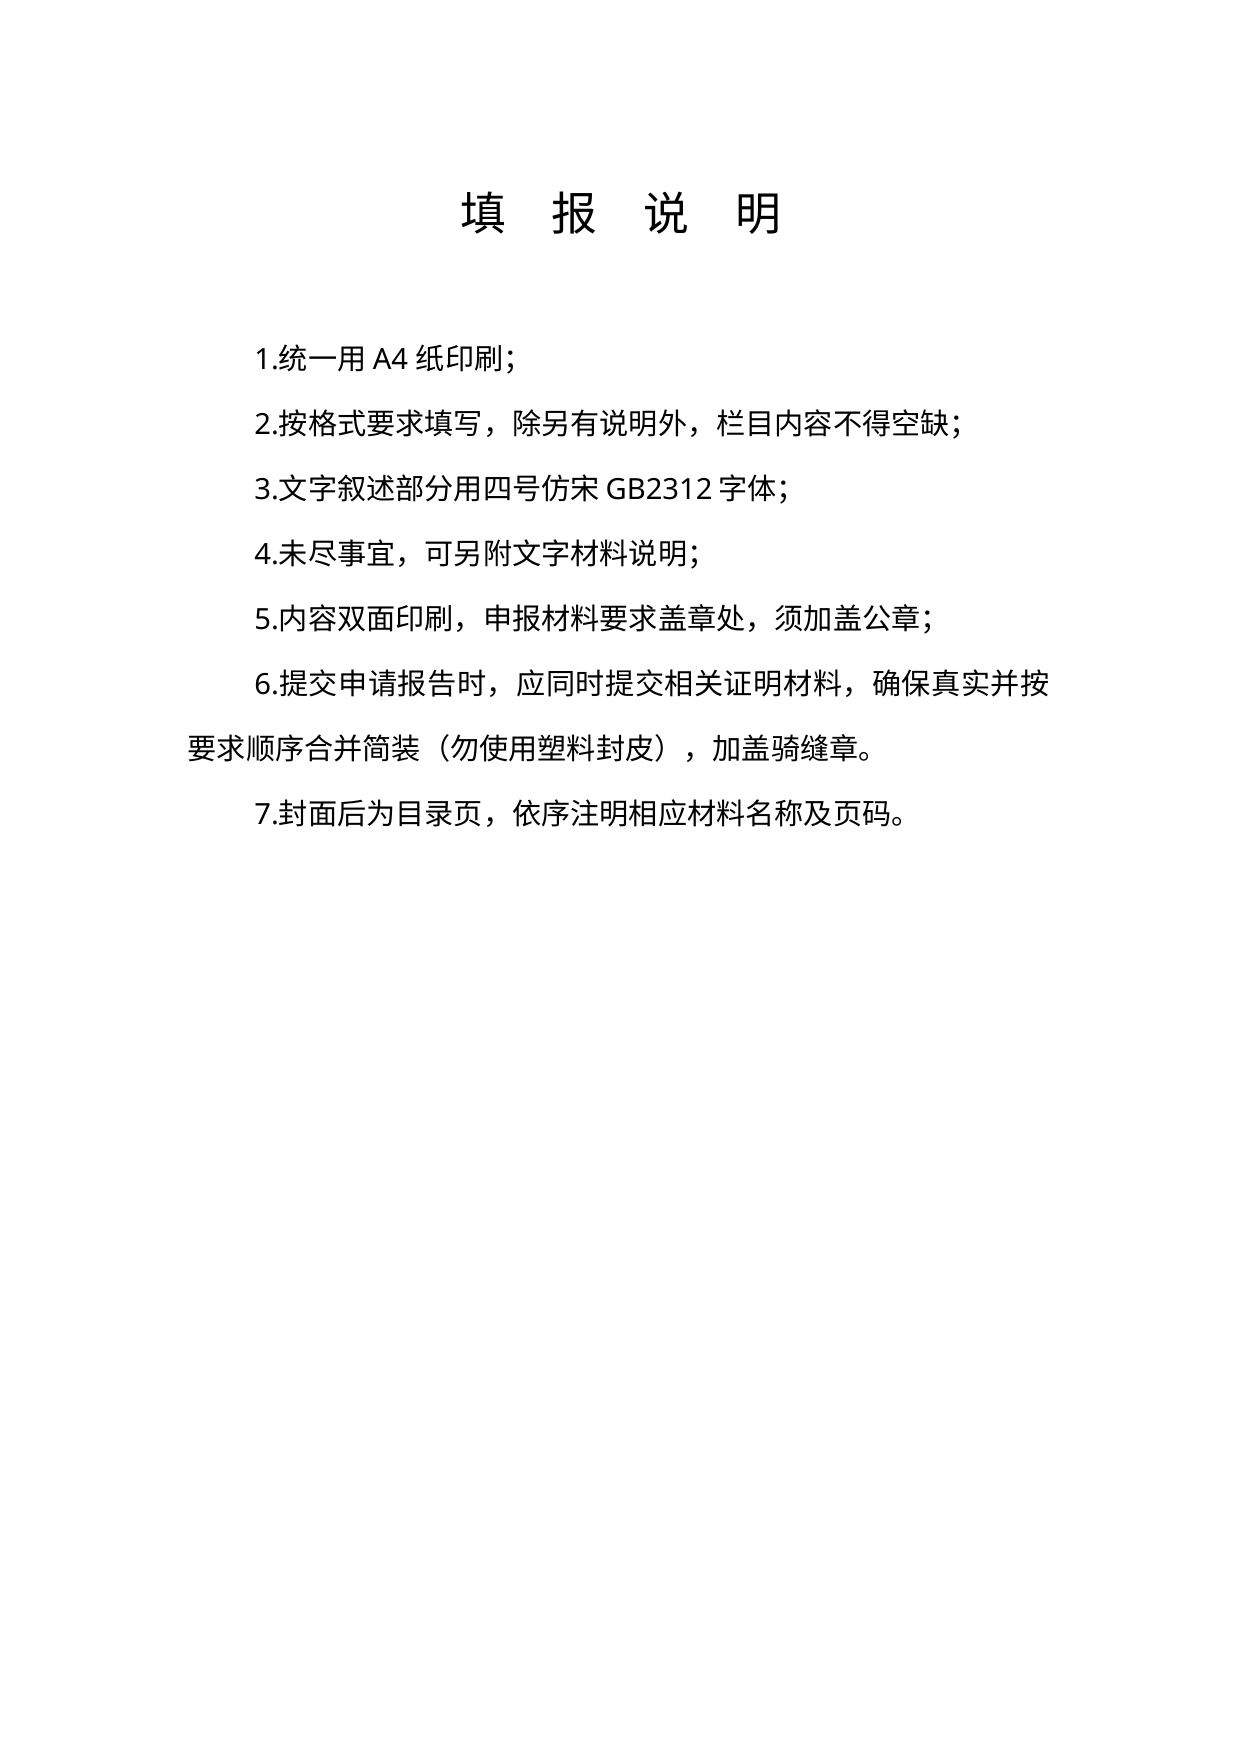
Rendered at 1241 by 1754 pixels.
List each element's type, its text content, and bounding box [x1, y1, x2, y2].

text 2.按格式要求填写，除另有说明外，栏目内容不得空缺； [187, 389, 1053, 454]
text 3.文字叙述部分用四号仿宋GB2312字体； [187, 454, 1053, 519]
text 5.内容双面印刷，申报材料要求盖章处，须加盖公章； [187, 584, 1053, 649]
text 6.提交申请报告时，应同时提交相关证明材料，确保真实并按要求顺序合并简装（勿使用塑料封皮），加盖骑缝章。 [187, 649, 1053, 779]
text 填 报 说 明 [187, 162, 1053, 259]
text 1.统一用 A4 纸印刷； [187, 324, 1053, 389]
text 4.未尽事宜，可另附文字材料说明； [187, 519, 1053, 584]
text 7.封面后为目录页，依序注明相应材料名称及页码。 [187, 779, 1053, 844]
